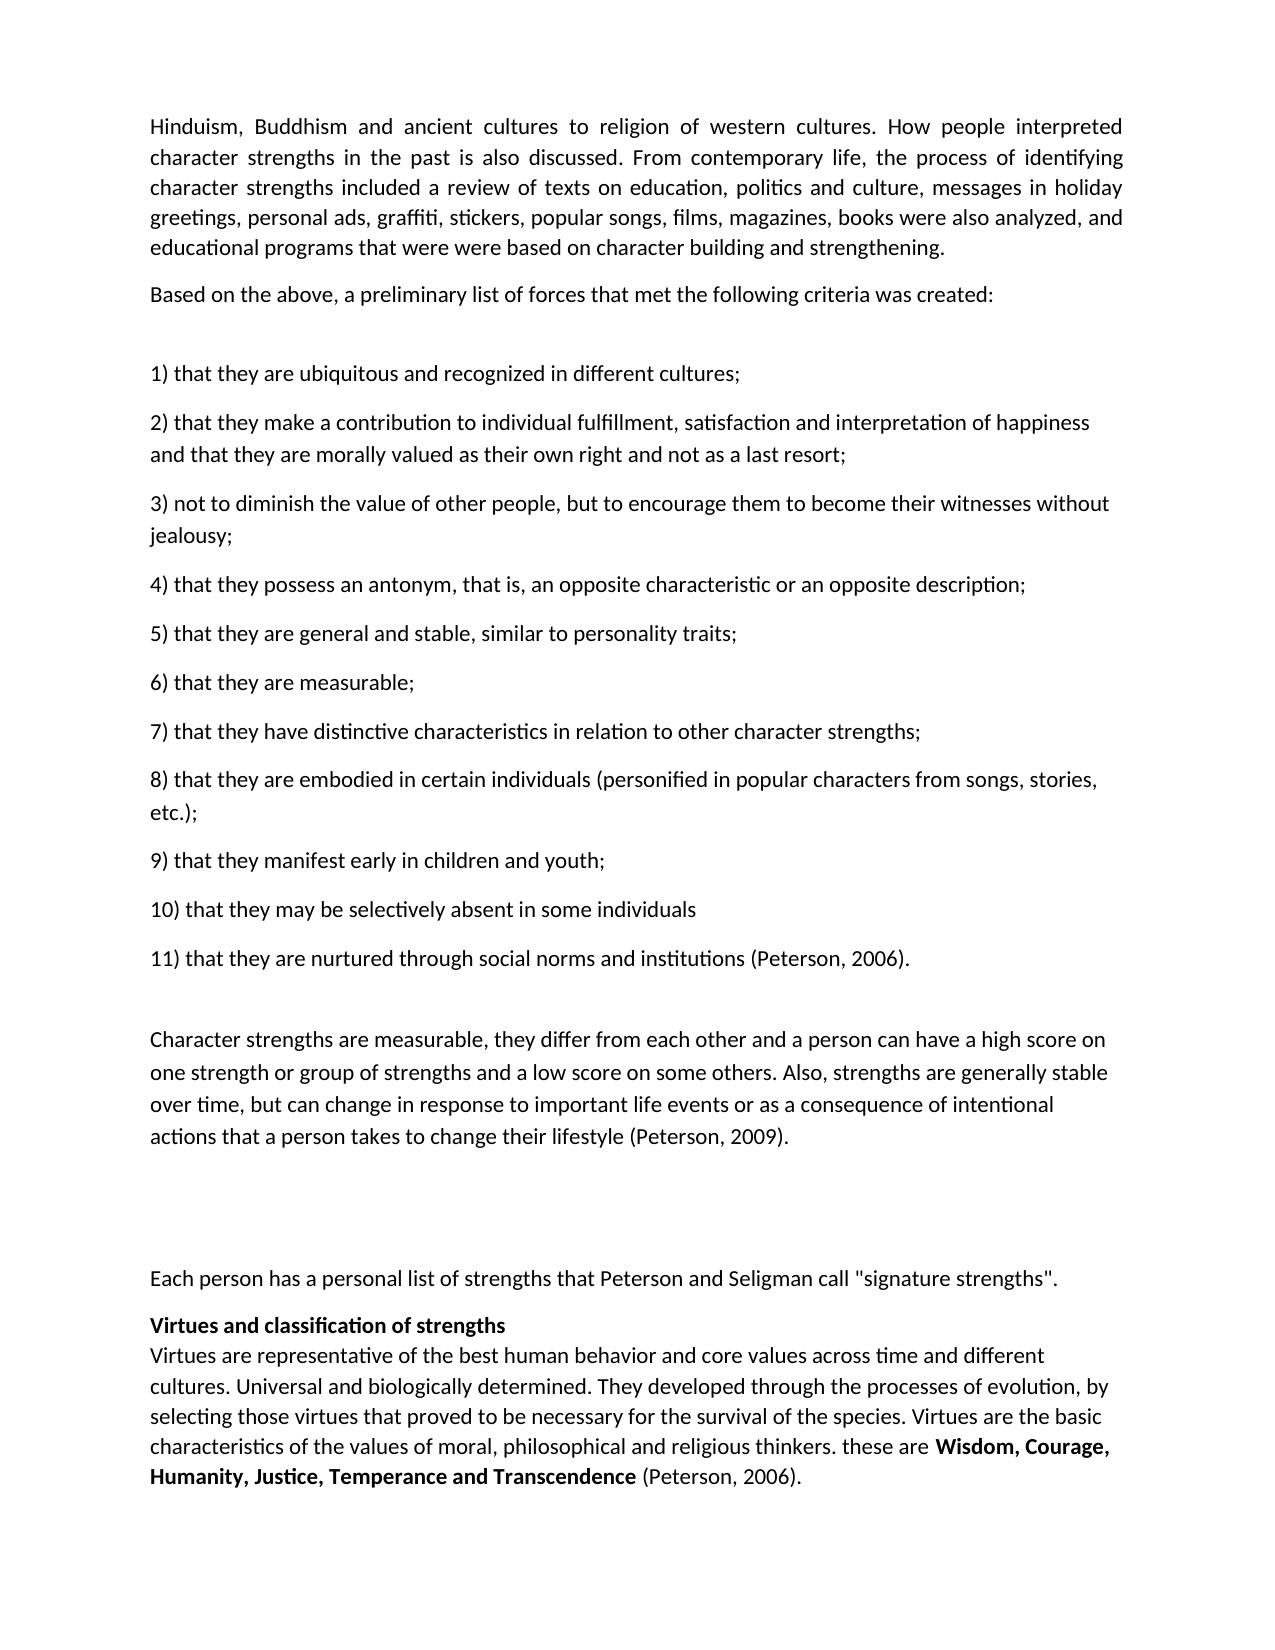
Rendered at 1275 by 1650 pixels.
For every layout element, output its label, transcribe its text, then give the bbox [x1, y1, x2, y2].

text 5) that they are general and stable, similar to personality traits; [150, 619, 1125, 647]
text 3) not to diminish the value of other people, but to encourage them to become their witnesses without jealousy; [150, 489, 1125, 549]
text 9) that they manifest early in children and youth; [150, 847, 1125, 875]
text 7) that they have distinctive characteristics in relation to other character strengths; [150, 717, 1125, 745]
text 11) that they are nurtured through social norms and institutions (Peterson, 2006). [150, 944, 1125, 1004]
text 4) that they possess an antonym, that is, an opposite characteristic or an opposite description; [150, 570, 1125, 598]
text Based on the above, a preliminary list of forces that met the following criteria was created: [150, 280, 1125, 308]
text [150, 112, 1125, 261]
text Virtues and classification of strengths Virtues are representative of the best human behavior and core values across time and different cultures. Universal and biologically determined. They developed through the processes of evolution, by selecting those virtues that proved to be necessary for the survival of the species. Virtues are the basic characteristics of the values of moral, philosophical and religious thinkers. these are Wisdom, Courage, Humanity, Justice, Temperance and Transcendence (Peterson, 2006). [150, 1311, 1125, 1491]
text Character strengths are measurable, they differ from each other and a person can have a high score on one strength or group of strengths and a low score on some others. Also, strengths are generally stable over time, but can change in response to important life events or as a consequence of intentional actions that a person takes to change their lifestyle (Peterson, 2009). [150, 1025, 1125, 1150]
text 6) that they are measurable; [150, 668, 1125, 696]
text 10) that they may be selectively absent in some individuals [150, 896, 1125, 923]
text Each person has a personal list of strengths that Peterson and Seligman call "signature strengths". [150, 1264, 1125, 1293]
text 2) that they make a contribution to individual fulfillment, satisfaction and interpretation of happiness and that they are morally valued as their own right and not as a last resort; [150, 408, 1125, 468]
text 8) that they are embodied in certain individuals (personified in popular characters from songs, stories, etc.); [150, 766, 1125, 826]
text 1) that they are ubiquitous and recognized in different cultures; [150, 327, 1125, 387]
